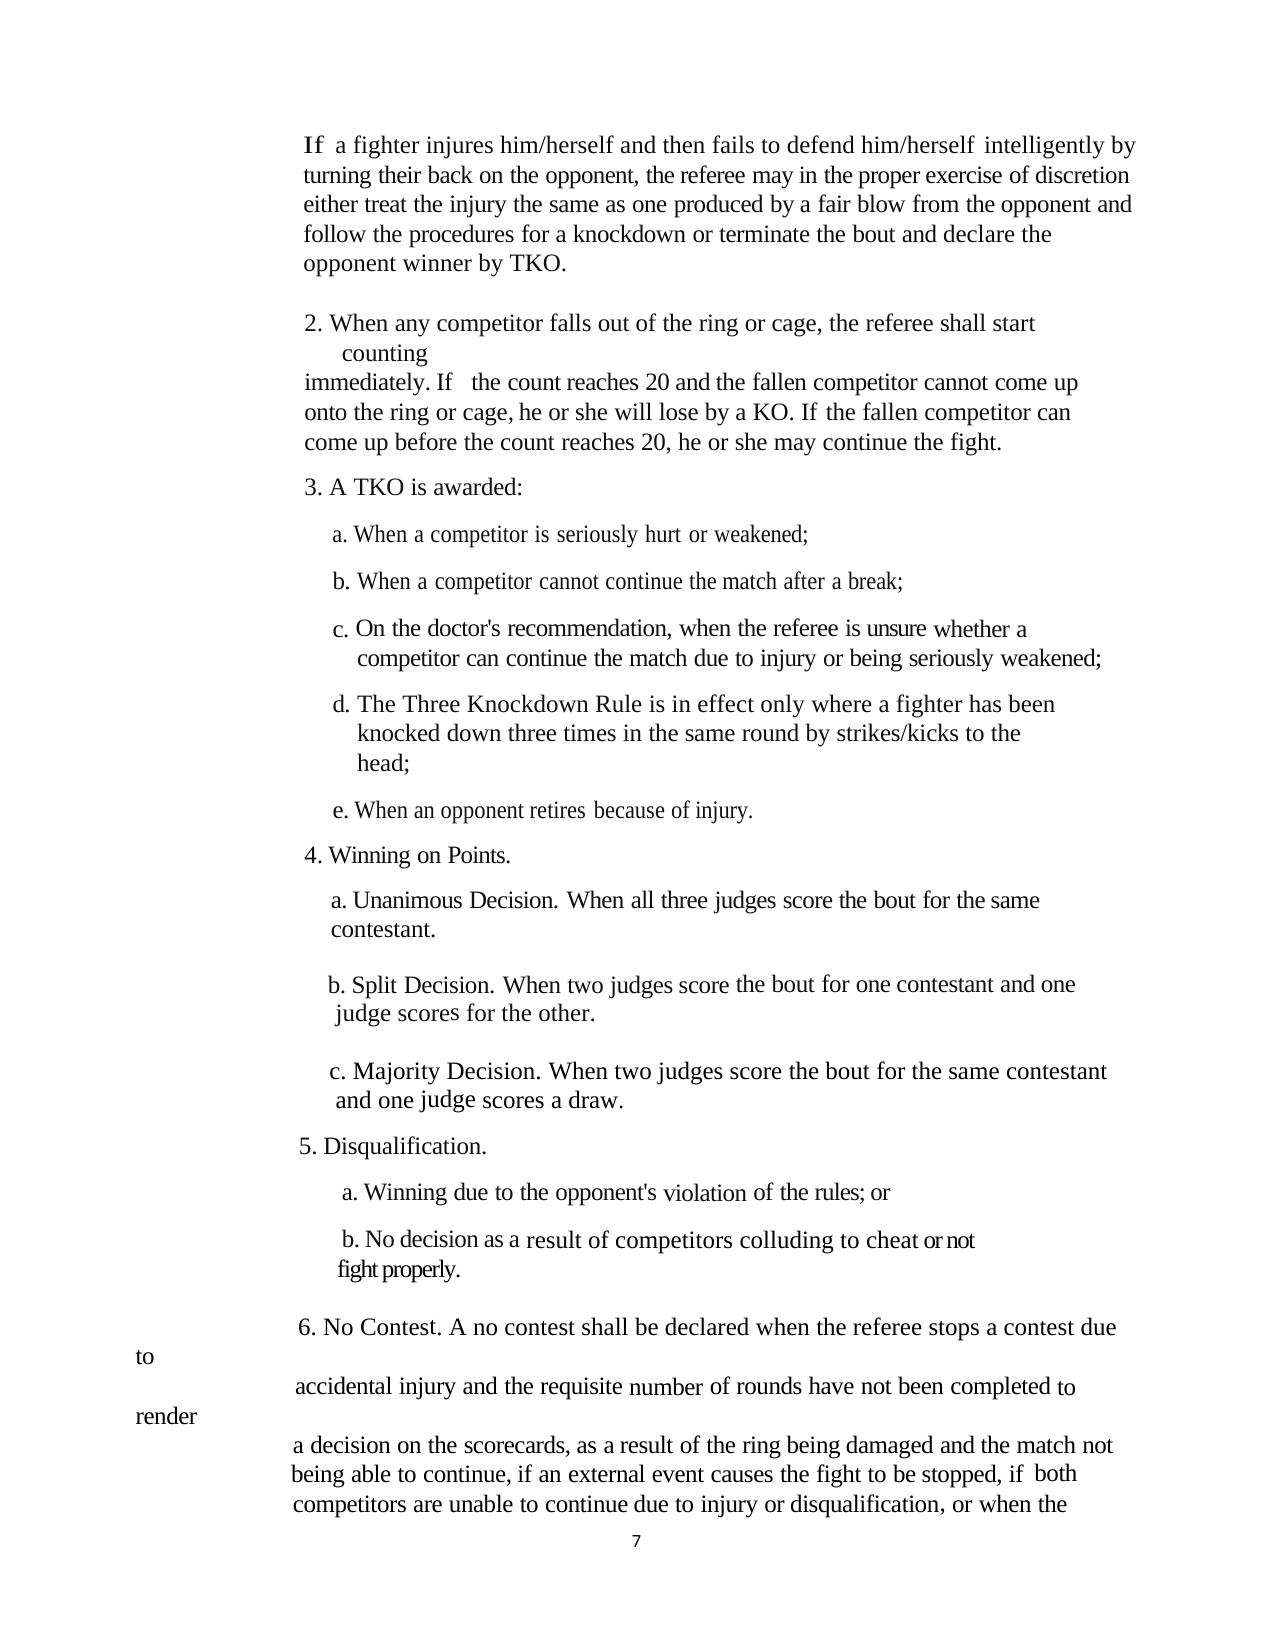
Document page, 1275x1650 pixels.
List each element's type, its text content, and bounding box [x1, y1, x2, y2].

text 6. No Contest. A no contest shall be declared when the referee stops a contest due to [135, 1311, 1137, 1371]
text and one judge scores a draw. [135, 1084, 1137, 1114]
list When an opponent retires because of injury. [332, 795, 1137, 823]
list The Three Knockdown Rule is in effect only where a fighter has been knocked down three times in the same round by strikes/kicks to the head; [332, 689, 1063, 777]
text accidental injury and the requisite number of rounds have not been completed to render [135, 1371, 1137, 1430]
text judge scores for the other. [135, 999, 1096, 1027]
list Winning on Points. [304, 841, 1137, 869]
text a decision on the scorecards, as a result of the ring being damaged and the match not [135, 1430, 1137, 1458]
text 5. Disqualification. [135, 1131, 1137, 1161]
text being able to continue, if an external event causes the fight to be stopped, if both [135, 1458, 1137, 1488]
text b. Split Decision. When two judges score the bout for one contestant and one [135, 972, 1096, 999]
list A TKO is awarded: [304, 472, 1137, 501]
list a. Unanimous Decision. When all three judges score the bout for the same contestant. [331, 885, 1068, 943]
list a. Winning due to the opponent's violation of the rules; or [342, 1177, 1137, 1207]
text c. Majority Decision. When two judges score the bout for the same contestant [135, 1056, 1137, 1084]
list On the doctor's recommendation, when the referee is unsure whether a competitor can continue the match due to injury or being seriously weakened; [332, 613, 1105, 672]
text a. When a competitor is seriously hurt or weakened; [135, 519, 1137, 548]
list b. No decision as a result of competitors colluding to cheat or not [342, 1224, 1137, 1254]
list When a competitor cannot continue the match after a break; [332, 566, 1137, 594]
list When any competitor falls out of the ring or cage, the referee shall start counting [304, 308, 1107, 367]
text competitors are unable to continue due to injury or disqualification, or when the [135, 1488, 1137, 1518]
text immediately. If the count reaches 20 and the fallen competitor cannot come up onto the ring or cage, he or she will lose by a KO. If the fallen competitor can come up before the count reaches 20, he or she may continue the fight. [304, 367, 1107, 455]
text fight properly. [135, 1254, 1137, 1282]
text If a fighter injures him/herself and then fails to defend him/herself intelligently by turning their back on the opponent, the referee may in the proper exercise of discretion either treat the injury the same as one produced by a fair blow from the opponent and follow the procedures for a knockdown or terminate the bout and declare the opponent winner by TKO. [303, 130, 1137, 277]
